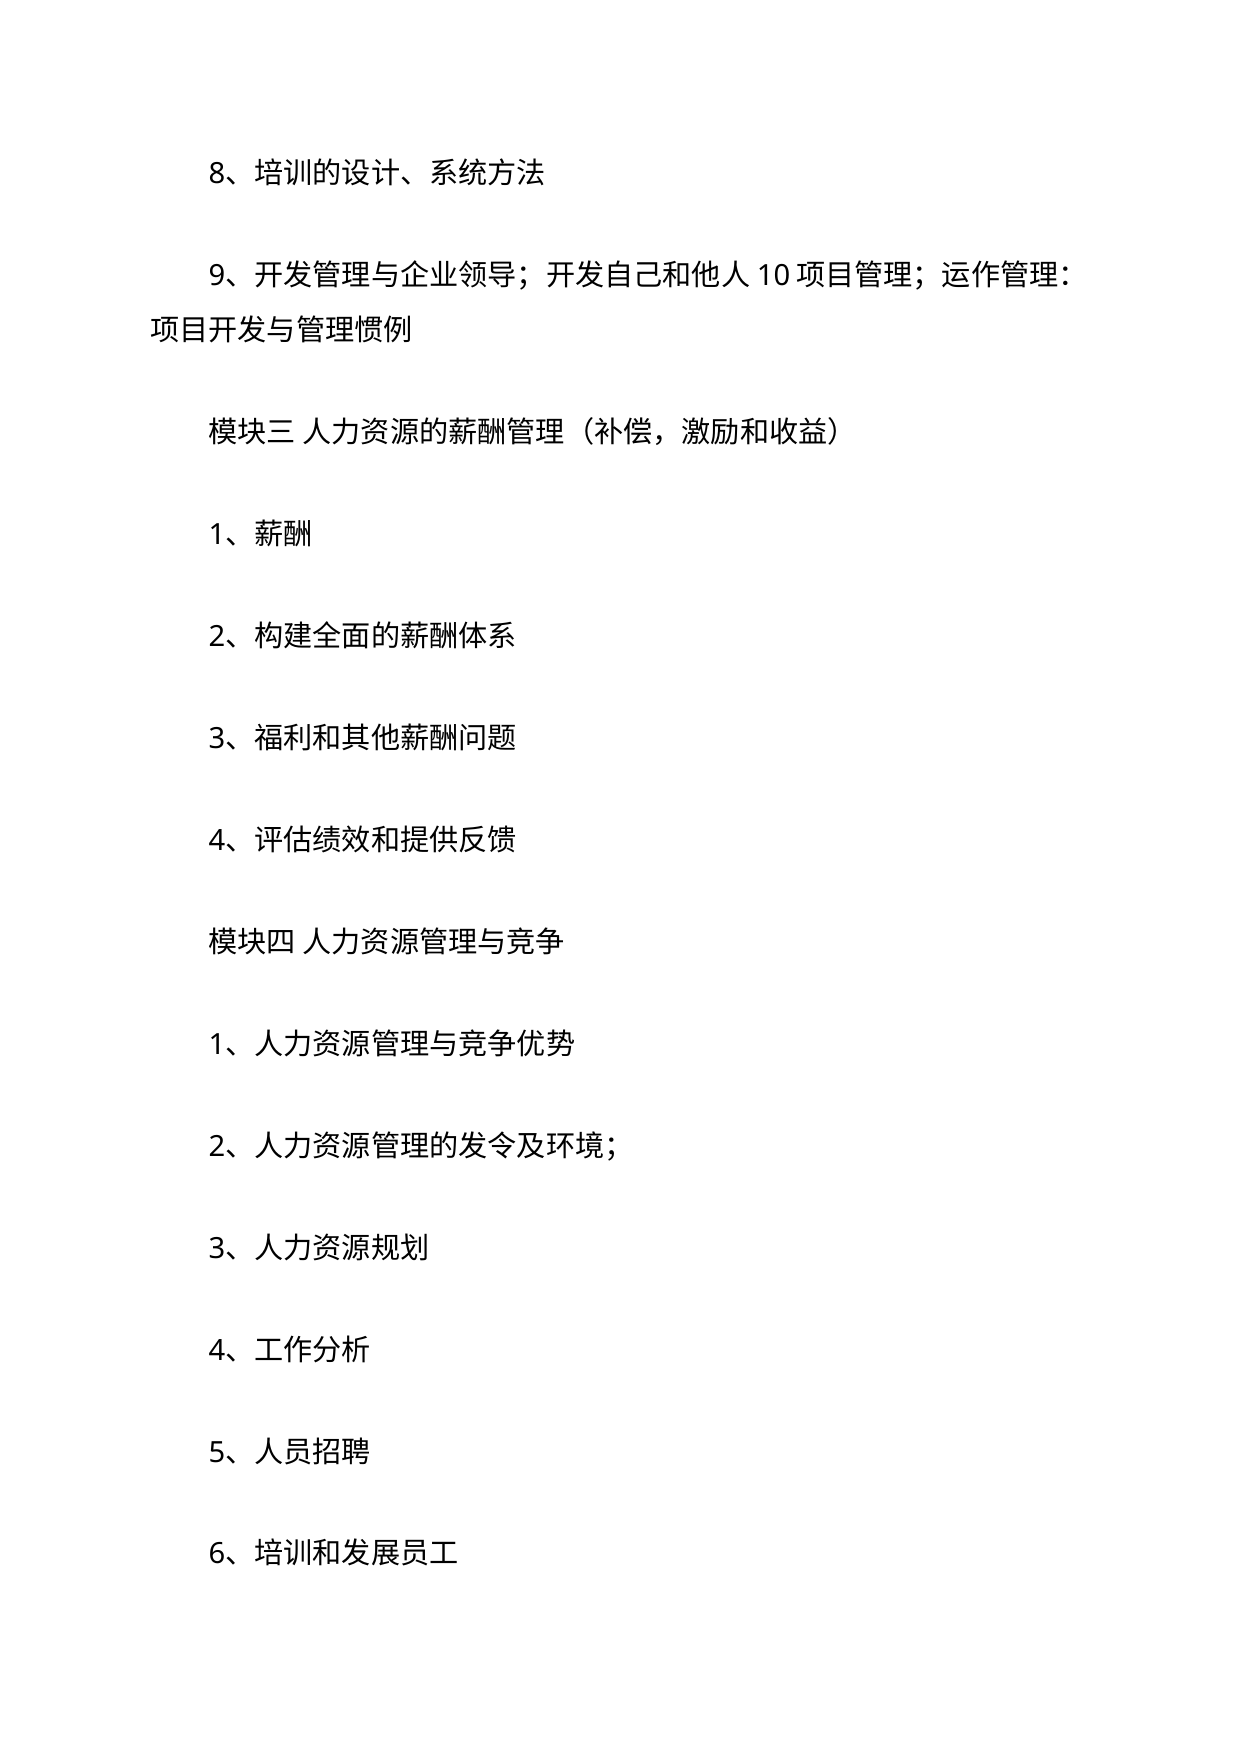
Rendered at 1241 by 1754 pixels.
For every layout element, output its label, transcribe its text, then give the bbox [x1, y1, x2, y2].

text 9、开发管理与企业领导；开发自己和他人 10项目管理；运作管理：项目开发与管理惯例 [150, 252, 1090, 349]
text 3、福利和其他薪酬问题 [150, 714, 1090, 757]
text 4、工作分析 [150, 1326, 1090, 1368]
text 5、人员招聘 [150, 1428, 1090, 1471]
text 4、评估绩效和提供反馈 [150, 816, 1090, 859]
text 2、人力资源管理的发令及环境； [150, 1122, 1090, 1164]
text 1、人力资源管理与竞争优势 [150, 1020, 1090, 1063]
text 模块三 人力资源的薪酬管理（补偿，激励和收益） [150, 409, 1090, 451]
text 1、薪酬 [150, 511, 1090, 553]
text 3、人力资源规划 [150, 1224, 1090, 1267]
text 6、培训和发展员工 [150, 1530, 1090, 1572]
text 模块四 人力资源管理与竞争 [150, 918, 1090, 961]
text 8、培训的设计、系统方法 [150, 150, 1090, 192]
text 2、构建全面的薪酬体系 [150, 612, 1090, 655]
